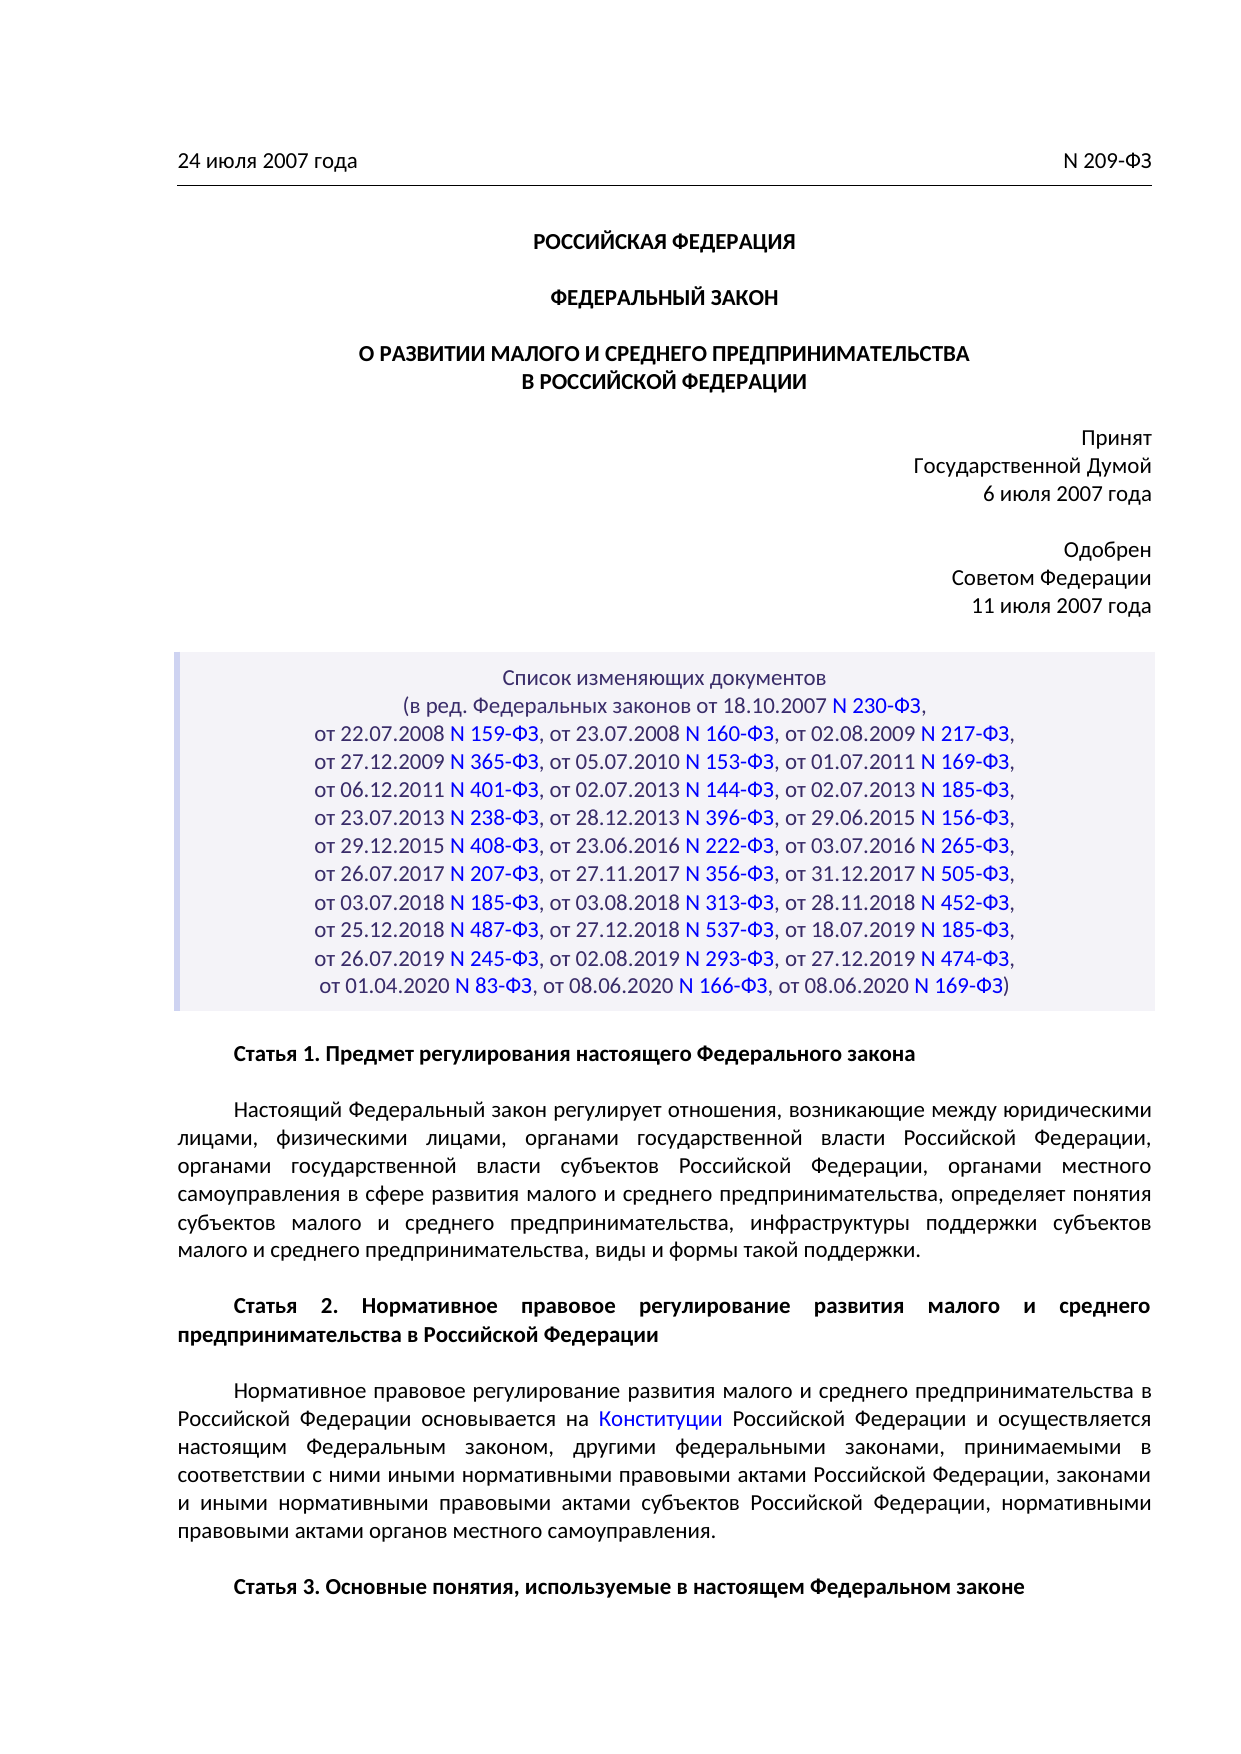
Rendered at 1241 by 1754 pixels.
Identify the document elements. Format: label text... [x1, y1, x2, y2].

text Одобрен [177, 535, 1152, 563]
text Нормативное правовое регулирование развития малого и среднего предпринимательства в Российской Федерации основывается на Конституции Российской Федерации и осуществляется настоящим Федеральным законом, другими федеральными законами, принимаемыми в соответствии с ними иными нормативными правовыми актами Российской Федерации, законами и иными нормативными правовыми актами субъектов Российской Федерации, нормативными правовыми актами органов местного самоуправления. [177, 1376, 1152, 1544]
text Принят [177, 423, 1152, 451]
title В РОССИЙСКОЙ ФЕДЕРАЦИИ [177, 367, 1152, 395]
title Статья 1. Предмет регулирования настоящего Федерального закона [177, 1039, 1152, 1067]
table_header N 209-ФЗ [664, 146, 1152, 174]
title Статья 2. Нормативное правовое регулирование развития малого и среднего предпринимательства в Российской Федерации [177, 1292, 1152, 1348]
text Советом Федерации [177, 563, 1152, 591]
title Статья 3. Основные понятия, используемые в настоящем Федеральном законе [177, 1572, 1152, 1600]
table_header 24 июля 2007 года [177, 146, 664, 174]
title РОССИЙСКАЯ ФЕДЕРАЦИЯ [177, 227, 1152, 255]
text Настоящий Федеральный закон регулирует отношения, возникающие между юридическими лицами, физическими лицами, органами государственной власти Российской Федерации, органами государственной власти субъектов Российской Федерации, органами местного самоуправления в сфере развития малого и среднего предпринимательства, определяет понятия субъектов малого и среднего предпринимательства, инфраструктуры поддержки субъектов малого и среднего предпринимательства, виды и формы такой поддержки. [177, 1096, 1152, 1264]
text Государственной Думой [177, 451, 1152, 479]
text 11 июля 2007 года [177, 591, 1152, 619]
title ФЕДЕРАЛЬНЫЙ ЗАКОН [177, 283, 1152, 311]
table_header Список изменяющих документов (в ред. Федеральных законов от 18.10.2007 N 230-ФЗ, от 22.07.2008 N 159-ФЗ, от 23.07.2008 N 160-ФЗ, от 02.08.2009 N 217-ФЗ, от 27.12.2009 N 365-ФЗ, от 05.07.2010 N 153-ФЗ, от 01.07.2011 N 169-ФЗ, от 06.12.2011 N 401-ФЗ, от 02.07.2013 N 144-ФЗ, от 02.07.2013 N 185-ФЗ, от 23.07.2013 N 238-ФЗ, от 28.12.2013 N 396-ФЗ, от 29.06.2015 N 156-ФЗ, от 29.12.2015 N 408-ФЗ, от 23.06.2016 N 222-ФЗ, от 03.07.2016 N 265-ФЗ, от 26.07.2017 N 207-ФЗ, от 27.11.2017 N 356-ФЗ, от 31.12.2017 N 505-ФЗ, от 03.07.2018 N 185-ФЗ, от 03.08.2018 N 313-ФЗ, от 28.11.2018 N 452-ФЗ, от 25.12.2018 N 487-ФЗ, от 27.12.2018 N 537-ФЗ, от 18.07.2019 N 185-ФЗ, от 26.07.2019 N 245-ФЗ, от 02.08.2019 N 293-ФЗ, от 27.12.2019 N 474-ФЗ, от 01.04.2020 N 83-ФЗ, от 08.06.2020 N 166-ФЗ, от 08.06.2020 N 169-ФЗ) [180, 652, 1149, 1011]
title О РАЗВИТИИ МАЛОГО И СРЕДНЕГО ПРЕДПРИНИМАТЕЛЬСТВА [177, 339, 1152, 367]
text 6 июля 2007 года [177, 479, 1152, 507]
